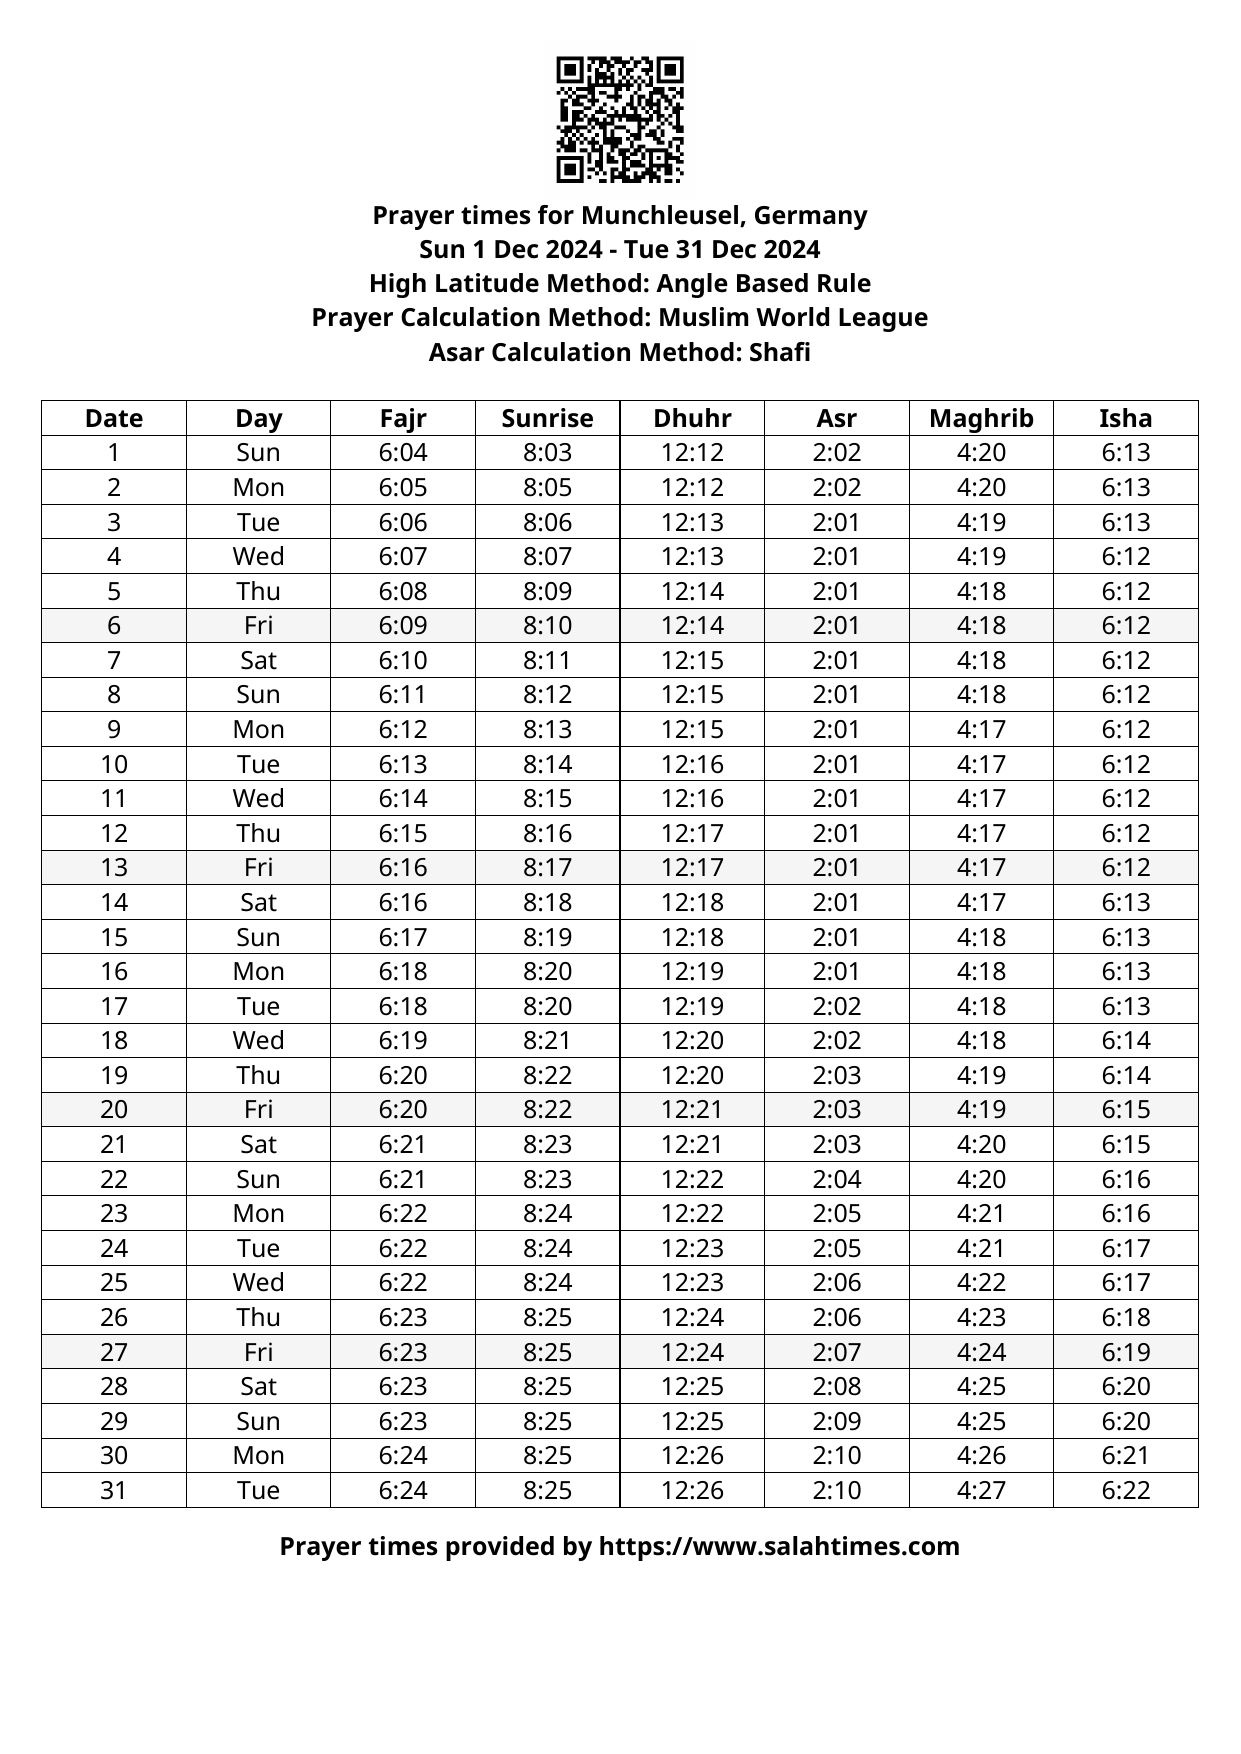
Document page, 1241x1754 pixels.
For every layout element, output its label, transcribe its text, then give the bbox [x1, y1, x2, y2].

table_cell 2:01 [765, 539, 909, 573]
table_cell 6:15 [331, 816, 475, 849]
table_cell 6:15 [1054, 1127, 1198, 1161]
table_cell Tue [187, 747, 330, 780]
table_cell 8:16 [476, 816, 619, 849]
table_cell 12:18 [621, 885, 764, 919]
table_cell 6:23 [331, 1300, 475, 1334]
table_cell Wed [187, 781, 330, 815]
table_cell 6:12 [1054, 539, 1198, 573]
table_cell 6:09 [331, 609, 475, 642]
table_cell 8:05 [476, 470, 619, 504]
table_cell 12:17 [621, 851, 764, 884]
table_header Maghrib [910, 401, 1053, 434]
table_cell 2:05 [765, 1196, 909, 1230]
table_cell 6:12 [1054, 609, 1198, 642]
table_cell 6:14 [1054, 1024, 1198, 1057]
table_cell 6:18 [1054, 1300, 1198, 1334]
table_cell 13 [42, 851, 186, 884]
table_cell 8:12 [476, 678, 619, 711]
table_cell Thu [187, 1300, 330, 1334]
table_cell 8:14 [476, 747, 619, 780]
table_header Day [187, 401, 330, 434]
table_cell 6:22 [1054, 1473, 1198, 1507]
table_cell 6:12 [1054, 747, 1198, 780]
table_cell 6:17 [1054, 1266, 1198, 1299]
table_cell 2:01 [765, 851, 909, 884]
table_cell 12:21 [621, 1127, 764, 1161]
table_cell Sun [187, 436, 330, 469]
text Asar Calculation Method: Shafi [42, 334, 1198, 368]
table_cell 6 [42, 609, 186, 642]
table_cell 12:24 [621, 1335, 764, 1368]
table_cell 4:19 [910, 539, 1053, 573]
table_cell 2:01 [765, 954, 909, 988]
table_cell 15 [42, 920, 186, 953]
table_cell 26 [42, 1300, 186, 1334]
table_cell 2:01 [765, 505, 909, 538]
table_cell 12:16 [621, 747, 764, 780]
table_cell 12 [42, 816, 186, 849]
table_cell 6:22 [331, 1231, 475, 1264]
table_cell 4:18 [910, 954, 1053, 988]
table_cell 12:24 [621, 1300, 764, 1334]
table_cell 4:20 [910, 1162, 1053, 1195]
table_cell 12:15 [621, 712, 764, 746]
table_cell 12:18 [621, 920, 764, 953]
table_cell 27 [42, 1335, 186, 1368]
table_cell 12:20 [621, 1058, 764, 1092]
table_cell 12:12 [621, 436, 764, 469]
table_cell 8:10 [476, 609, 619, 642]
table_cell 8:20 [476, 954, 619, 988]
table_cell 6:16 [1054, 1162, 1198, 1195]
table_cell 4:17 [910, 747, 1053, 780]
table_cell 2:01 [765, 747, 909, 780]
table_cell 8:15 [476, 781, 619, 815]
table_cell 12:20 [621, 1024, 764, 1057]
table_cell 6:13 [1054, 920, 1198, 953]
table_cell Wed [187, 1024, 330, 1057]
table_cell Sat [187, 1369, 330, 1403]
table_cell 6:19 [331, 1024, 475, 1057]
table_cell 6:14 [331, 781, 475, 815]
table_cell 14 [42, 885, 186, 919]
table_cell 4:17 [910, 781, 1053, 815]
table_cell 4:18 [910, 920, 1053, 953]
table_cell 2:03 [765, 1093, 909, 1126]
table_cell 21 [42, 1127, 186, 1161]
table_cell 6:13 [1054, 885, 1198, 919]
table_cell Sun [187, 1162, 330, 1195]
table_cell 4:17 [910, 816, 1053, 849]
table_cell 2:10 [765, 1473, 909, 1507]
table_cell 6:12 [1054, 816, 1198, 849]
table_cell 4:21 [910, 1196, 1053, 1230]
table_cell 2:03 [765, 1058, 909, 1092]
table_cell 6:12 [1054, 678, 1198, 711]
table_cell 6:19 [1054, 1335, 1198, 1368]
table_cell 12:23 [621, 1231, 764, 1264]
table_cell 12:16 [621, 781, 764, 815]
table_cell 12:26 [621, 1439, 764, 1472]
table_cell Tue [187, 1473, 330, 1507]
table_cell 4:26 [910, 1439, 1053, 1472]
table_header Isha [1054, 401, 1198, 434]
table_header Fajr [331, 401, 475, 434]
table_cell 2:01 [765, 712, 909, 746]
table_cell 6:16 [331, 885, 475, 919]
table_cell 3 [42, 505, 186, 538]
table_cell 8:17 [476, 851, 619, 884]
table_cell 6:16 [331, 851, 475, 884]
table_cell 2:02 [765, 436, 909, 469]
table_cell 8:21 [476, 1024, 619, 1057]
table_cell 4 [42, 539, 186, 573]
table_cell 8:24 [476, 1231, 619, 1264]
table_cell 12:14 [621, 609, 764, 642]
table_header Dhuhr [621, 401, 764, 434]
table_cell Tue [187, 505, 330, 538]
table_cell 25 [42, 1266, 186, 1299]
table_cell 6:24 [331, 1439, 475, 1472]
text Prayer times provided by https://www.salahtimes.com [42, 1528, 1198, 1563]
table_cell Sun [187, 1404, 330, 1437]
table_cell 6:13 [1054, 989, 1198, 1022]
table_cell 4:18 [910, 989, 1053, 1022]
table_cell Mon [187, 954, 330, 988]
table_cell 4:17 [910, 885, 1053, 919]
table_cell Sat [187, 1127, 330, 1161]
table_cell 12:23 [621, 1266, 764, 1299]
table_cell 12:13 [621, 505, 764, 538]
table_cell 4:18 [910, 1024, 1053, 1057]
table_cell 4:20 [910, 1127, 1053, 1161]
table_cell 23 [42, 1196, 186, 1230]
table_cell 4:19 [910, 505, 1053, 538]
table_cell 4:18 [910, 574, 1053, 607]
table_cell 4:23 [910, 1300, 1053, 1334]
table_cell 6:14 [1054, 1058, 1198, 1092]
table_cell 8:25 [476, 1335, 619, 1368]
text Sun 1 Dec 2024 - Tue 31 Dec 2024 [42, 232, 1198, 266]
table_cell 2:07 [765, 1335, 909, 1368]
table_cell 6:20 [331, 1058, 475, 1092]
table_cell 8:22 [476, 1093, 619, 1126]
table_cell 8:09 [476, 574, 619, 607]
table_cell 6:22 [331, 1196, 475, 1230]
table_cell 4:19 [910, 1093, 1053, 1126]
table_cell 4:18 [910, 643, 1053, 677]
table_cell 2:03 [765, 1127, 909, 1161]
table_cell Sun [187, 920, 330, 953]
table_cell 12:21 [621, 1093, 764, 1126]
table_cell 2:01 [765, 574, 909, 607]
table_cell 12:25 [621, 1404, 764, 1437]
table_cell Fri [187, 1335, 330, 1368]
table_cell 6:13 [331, 747, 475, 780]
table_cell 2:01 [765, 678, 909, 711]
table_cell 8:03 [476, 436, 619, 469]
text Prayer times for Munchleusel, Germany [42, 198, 1198, 232]
table_cell 2:02 [765, 470, 909, 504]
table_cell 4:27 [910, 1473, 1053, 1507]
table_cell 6:12 [1054, 851, 1198, 884]
table_cell Thu [187, 574, 330, 607]
table_cell 2:06 [765, 1300, 909, 1334]
table_cell 8:11 [476, 643, 619, 677]
table_cell 4:24 [910, 1335, 1053, 1368]
table_cell 8:06 [476, 505, 619, 538]
table_cell 8:20 [476, 989, 619, 1022]
table_cell 30 [42, 1439, 186, 1472]
table_cell 8 [42, 678, 186, 711]
table_header Date [42, 401, 186, 434]
table_cell Mon [187, 470, 330, 504]
table_cell 12:13 [621, 539, 764, 573]
table_cell Sat [187, 885, 330, 919]
table_cell 8:25 [476, 1473, 619, 1507]
table_cell 6:13 [1054, 954, 1198, 988]
table_cell 2:08 [765, 1369, 909, 1403]
table_cell 2:01 [765, 816, 909, 849]
table_cell 2:06 [765, 1266, 909, 1299]
table_cell 2:01 [765, 609, 909, 642]
table_cell 2:01 [765, 643, 909, 677]
table_cell 6:04 [331, 436, 475, 469]
table_cell 8:25 [476, 1369, 619, 1403]
table_cell 2:04 [765, 1162, 909, 1195]
table_cell 12:14 [621, 574, 764, 607]
table_cell 6:07 [331, 539, 475, 573]
picture [542, 41, 699, 198]
table_cell 6:23 [331, 1369, 475, 1403]
table_cell 8:18 [476, 885, 619, 919]
table_cell 18 [42, 1024, 186, 1057]
table_cell 4:25 [910, 1369, 1053, 1403]
table_cell 2:02 [765, 989, 909, 1022]
table_header Sunrise [476, 401, 619, 434]
table_cell 7 [42, 643, 186, 677]
table_cell 4:18 [910, 609, 1053, 642]
table_cell 8:13 [476, 712, 619, 746]
table_cell 4:17 [910, 851, 1053, 884]
table_cell Sat [187, 643, 330, 677]
table_cell 6:23 [331, 1404, 475, 1437]
text Prayer Calculation Method: Muslim World League [42, 300, 1198, 334]
table_cell 6:17 [331, 920, 475, 953]
table_cell 6:10 [331, 643, 475, 677]
table_cell 8:25 [476, 1404, 619, 1437]
table_cell 6:23 [331, 1335, 475, 1368]
table_cell 22 [42, 1162, 186, 1195]
table_cell 2:01 [765, 885, 909, 919]
table_cell Mon [187, 1196, 330, 1230]
table_cell 6:05 [331, 470, 475, 504]
table_cell 2:02 [765, 1024, 909, 1057]
table_cell Fri [187, 1093, 330, 1126]
table_cell 6:12 [331, 712, 475, 746]
table_cell 6:06 [331, 505, 475, 538]
table_cell 6:20 [1054, 1404, 1198, 1437]
table_cell 8:22 [476, 1058, 619, 1092]
table_cell 4:19 [910, 1058, 1053, 1092]
table_cell 29 [42, 1404, 186, 1437]
table_cell Mon [187, 712, 330, 746]
table_cell 4:22 [910, 1266, 1053, 1299]
table_cell 6:21 [331, 1162, 475, 1195]
table_cell 28 [42, 1369, 186, 1403]
table_cell 2:05 [765, 1231, 909, 1264]
table_cell 31 [42, 1473, 186, 1507]
table_cell 1 [42, 436, 186, 469]
table_cell 6:13 [1054, 436, 1198, 469]
table_cell 9 [42, 712, 186, 746]
table_cell 19 [42, 1058, 186, 1092]
table_cell 6:16 [1054, 1196, 1198, 1230]
table_cell Wed [187, 1266, 330, 1299]
table_cell Tue [187, 989, 330, 1022]
table_cell 17 [42, 989, 186, 1022]
table_cell 2:01 [765, 920, 909, 953]
table_cell 12:22 [621, 1162, 764, 1195]
table_cell 4:20 [910, 470, 1053, 504]
table_cell 6:22 [331, 1266, 475, 1299]
table_cell 6:18 [331, 954, 475, 988]
table_cell 4:21 [910, 1231, 1053, 1264]
table_cell 8:07 [476, 539, 619, 573]
table_cell 12:17 [621, 816, 764, 849]
table_cell 6:12 [1054, 643, 1198, 677]
table_cell 6:17 [1054, 1231, 1198, 1264]
table_cell 4:18 [910, 678, 1053, 711]
table_cell 12:15 [621, 643, 764, 677]
table_cell 12:26 [621, 1473, 764, 1507]
table_cell 12:25 [621, 1369, 764, 1403]
table_cell 6:15 [1054, 1093, 1198, 1126]
table_cell 6:20 [1054, 1369, 1198, 1403]
table_cell 20 [42, 1093, 186, 1126]
table_cell Thu [187, 1058, 330, 1092]
table_cell Fri [187, 609, 330, 642]
table_cell 8:24 [476, 1266, 619, 1299]
table_cell 2:01 [765, 781, 909, 815]
table_cell 8:19 [476, 920, 619, 953]
table_cell 6:12 [1054, 781, 1198, 815]
table_cell Fri [187, 851, 330, 884]
table_cell 6:13 [1054, 505, 1198, 538]
table_cell 6:21 [1054, 1439, 1198, 1472]
table_cell 6:12 [1054, 574, 1198, 607]
table_cell 6:08 [331, 574, 475, 607]
table_cell 8:23 [476, 1162, 619, 1195]
table_cell 6:24 [331, 1473, 475, 1507]
table_cell 8:23 [476, 1127, 619, 1161]
table_cell 12:15 [621, 678, 764, 711]
table_cell 10 [42, 747, 186, 780]
table_cell 4:20 [910, 436, 1053, 469]
table_cell 4:25 [910, 1404, 1053, 1437]
table_cell Wed [187, 539, 330, 573]
table_cell 6:20 [331, 1093, 475, 1126]
table_cell 12:12 [621, 470, 764, 504]
table_cell 6:11 [331, 678, 475, 711]
table_header Asr [765, 401, 909, 434]
table_cell Sun [187, 678, 330, 711]
table_cell Mon [187, 1439, 330, 1472]
table_cell 8:24 [476, 1196, 619, 1230]
table_cell 24 [42, 1231, 186, 1264]
table_cell 2:10 [765, 1439, 909, 1472]
table_cell 6:12 [1054, 712, 1198, 746]
table_cell 16 [42, 954, 186, 988]
table_cell 6:13 [1054, 470, 1198, 504]
table_cell Thu [187, 816, 330, 849]
table_cell 12:19 [621, 989, 764, 1022]
table_cell 4:17 [910, 712, 1053, 746]
table_cell 11 [42, 781, 186, 815]
table_cell 2 [42, 470, 186, 504]
table_cell 12:22 [621, 1196, 764, 1230]
table_cell 2:09 [765, 1404, 909, 1437]
table_cell 6:18 [331, 989, 475, 1022]
text High Latitude Method: Angle Based Rule [42, 266, 1198, 300]
table_cell 12:19 [621, 954, 764, 988]
table_cell 6:21 [331, 1127, 475, 1161]
table_cell 8:25 [476, 1439, 619, 1472]
table_cell Tue [187, 1231, 330, 1264]
table_cell 8:25 [476, 1300, 619, 1334]
table_cell 5 [42, 574, 186, 607]
